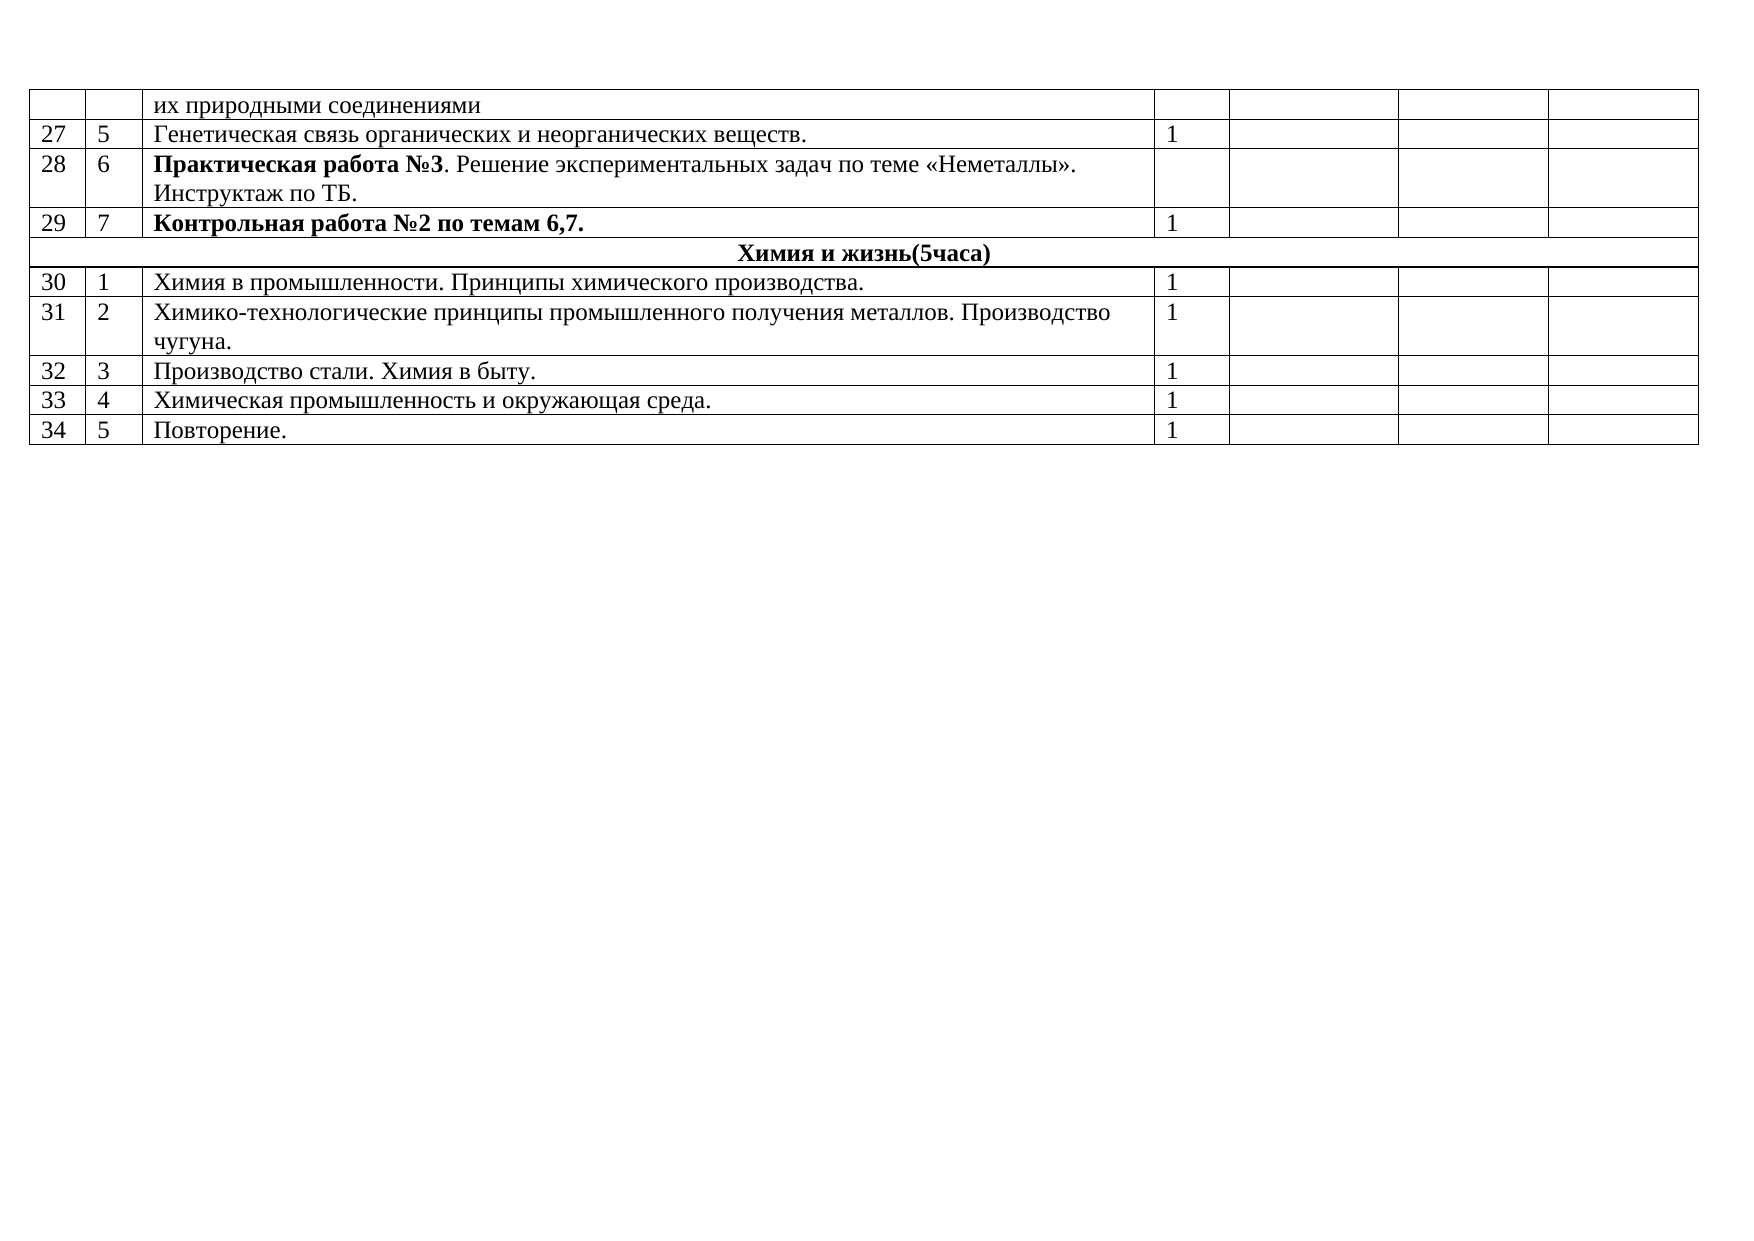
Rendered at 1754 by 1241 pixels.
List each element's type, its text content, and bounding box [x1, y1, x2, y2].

table_cell Химическая промышленность и окружающая среда. [143, 386, 1154, 414]
table_cell 34 [30, 415, 85, 444]
table_cell 3 [86, 356, 142, 384]
table_cell Производство стали. Химия в быту. [143, 356, 1154, 384]
table_cell 1 [1155, 268, 1229, 296]
table_cell 4 [86, 386, 142, 414]
table_cell [1549, 415, 1698, 444]
table_cell [1549, 356, 1698, 384]
table_cell [1399, 386, 1548, 414]
table_cell [1549, 120, 1698, 148]
table_cell [1399, 90, 1548, 118]
table_cell [1230, 386, 1398, 414]
table_cell [1399, 356, 1548, 384]
table_cell 1 [1155, 120, 1229, 148]
table_cell 1 [1155, 208, 1229, 237]
table_cell 28 [30, 149, 85, 207]
table_cell 33 [30, 386, 85, 414]
table_cell [1230, 120, 1398, 148]
table_cell [1549, 149, 1698, 207]
table_cell [1230, 90, 1398, 118]
table_cell 32 [30, 356, 85, 384]
table_cell Химико-технологические принципы промышленного получения металлов. Производство чугуна. [143, 297, 1154, 355]
table_cell [1549, 90, 1698, 118]
table_cell 30 [30, 268, 85, 296]
table_cell 1 [86, 268, 142, 296]
table_cell [1230, 297, 1398, 355]
table_cell Повторение. [143, 415, 1154, 444]
table_cell [1549, 386, 1698, 414]
table_cell 1 [1155, 297, 1229, 355]
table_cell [143, 90, 1154, 118]
table_cell 27 [30, 120, 85, 148]
table_cell [1399, 415, 1548, 444]
table_cell [1549, 208, 1698, 237]
table_cell [1549, 297, 1698, 355]
table_cell [1399, 268, 1548, 296]
table_cell 2 [86, 297, 142, 355]
table_cell 6 [86, 149, 142, 207]
table_cell 1 [1155, 386, 1229, 414]
table_cell [1549, 268, 1698, 296]
table_cell 29 [30, 208, 85, 237]
table_cell [1399, 149, 1548, 207]
table_cell 5 [86, 415, 142, 444]
table_cell 7 [86, 208, 142, 237]
table_cell 1 [1155, 356, 1229, 384]
table_cell [1230, 268, 1398, 296]
table_cell [1399, 208, 1548, 237]
table_cell 26 [30, 90, 85, 118]
table_cell [1230, 208, 1398, 237]
table_cell [1230, 356, 1398, 384]
table_cell 4 [86, 90, 142, 118]
table_cell [1230, 149, 1398, 207]
table_cell [1399, 120, 1548, 148]
table_cell 1 [1155, 90, 1229, 118]
table_cell 31 [30, 297, 85, 355]
table_cell 5 [86, 120, 142, 148]
table_cell Контрольная работа №2 по темам 6,7. [143, 208, 1154, 237]
table_cell [1399, 297, 1548, 355]
table_cell Практическая работа №3. Решение экспериментальных задач по теме «Неметаллы». Инструктаж по ТБ. [143, 149, 1154, 207]
table_cell Химия в промышленности. Принципы химического производства. [143, 268, 1154, 296]
table_cell 1 [1155, 415, 1229, 444]
table_cell [1155, 149, 1229, 207]
table_cell Генетическая связь органических и неорганических веществ. [143, 120, 1154, 148]
table_cell Химия и жизнь(5часа) [30, 238, 1698, 266]
table_cell [1230, 415, 1398, 444]
